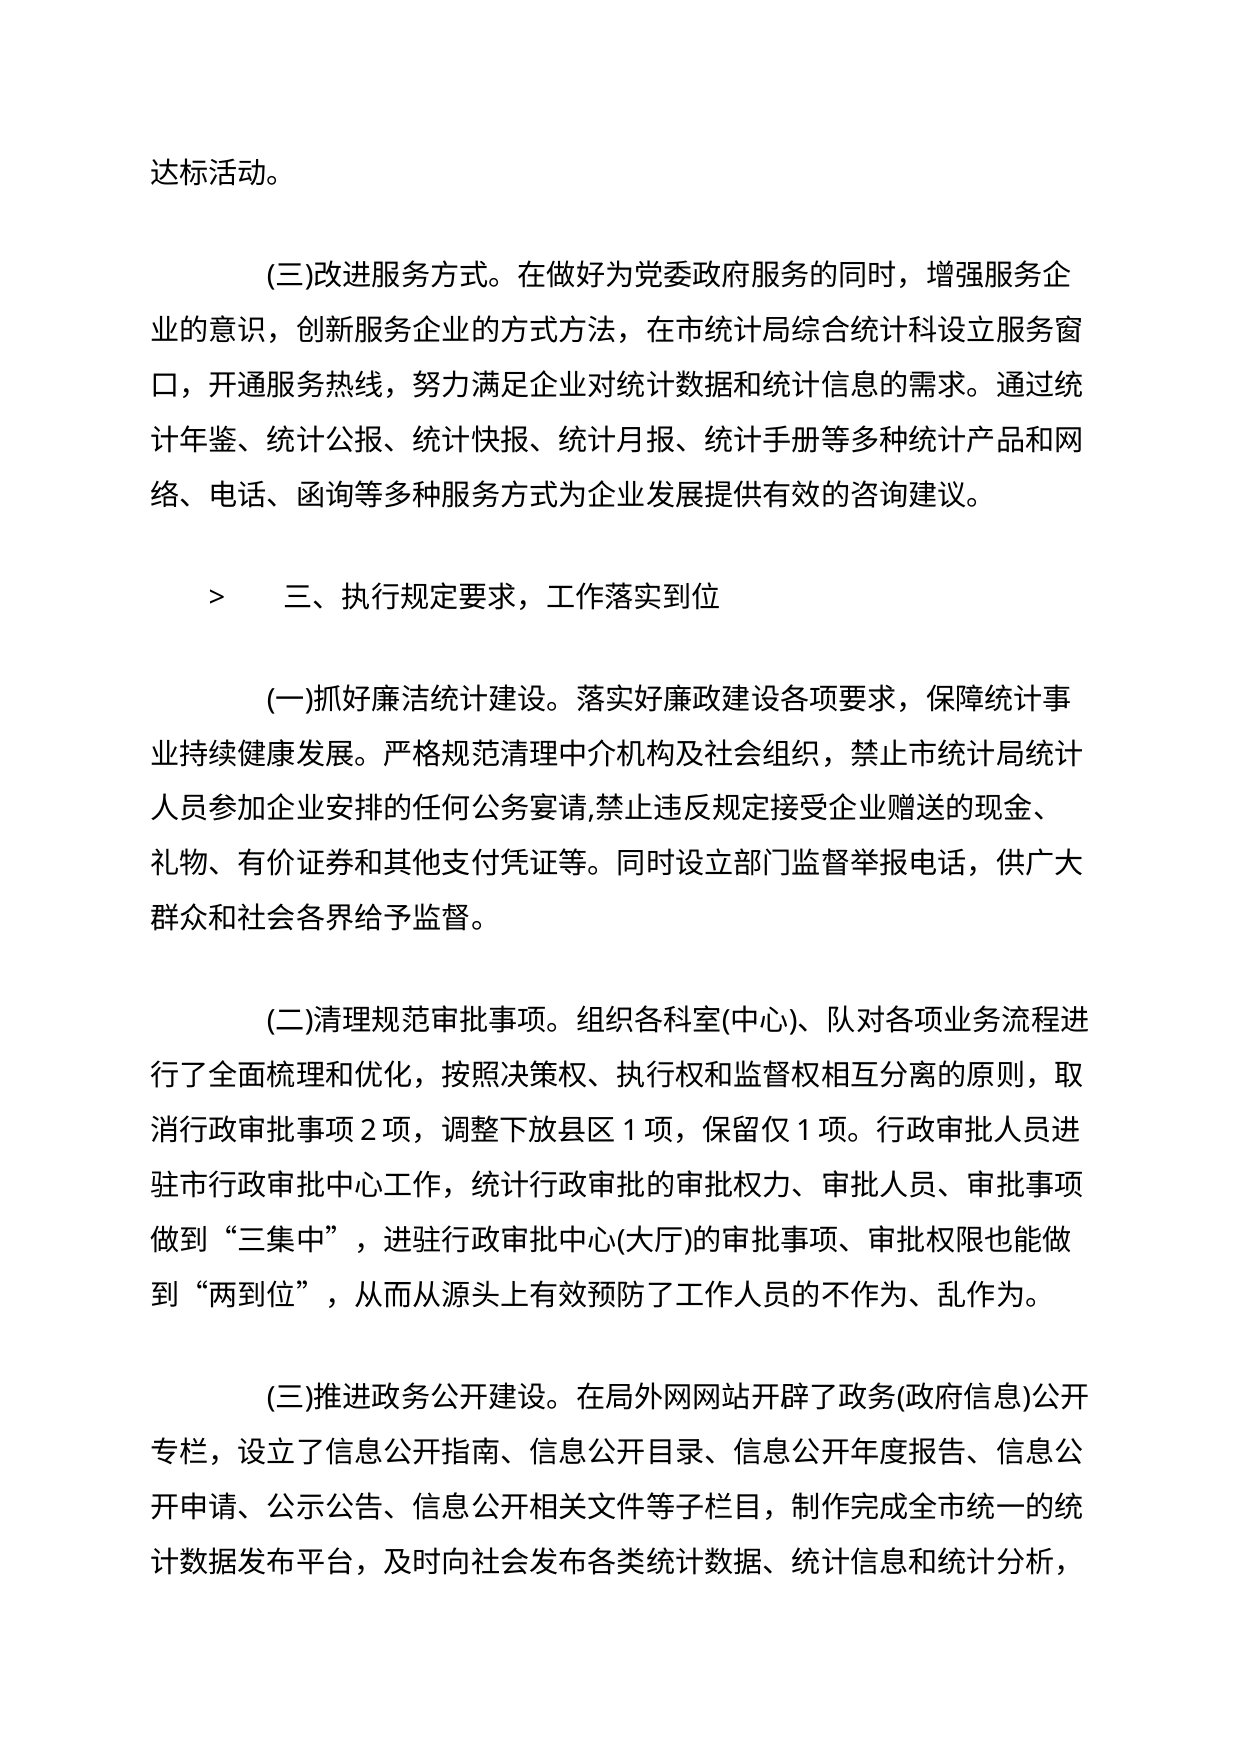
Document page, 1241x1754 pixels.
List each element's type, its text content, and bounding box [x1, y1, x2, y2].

text (一)抓好廉洁统计建设。落实好廉政建设各项要求，保障统计事业持续健康发展。严格规范清理中介机构及社会组织，禁止市统计局统计人员参加企业安排的任何公务宴请,禁止违反规定接受企业赠送的现金、礼物、有价证券和其他支付凭证等。同时设立部门监督举报电话，供广大群众和社会各界给予监督。 [150, 675, 1090, 937]
text > 三、执行规定要求，工作落实到位 [150, 573, 1090, 616]
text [150, 150, 1090, 192]
text (三)改进服务方式。在做好为党委政府服务的同时，增强服务企业的意识，创新服务企业的方式方法，在市统计局综合统计科设立服务窗口，开通服务热线，努力满足企业对统计数据和统计信息的需求。通过统计年鉴、统计公报、统计快报、统计月报、统计手册等多种统计产品和网络、电话、函询等多种服务方式为企业发展提供有效的咨询建议。 [150, 252, 1090, 514]
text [150, 1373, 1090, 1580]
text (二)清理规范审批事项。组织各科室(中心)、队对各项业务流程进行了全面梳理和优化，按照决策权、执行权和监督权相互分离的原则，取消行政审批事项2项，调整下放县区1项，保留仅1项。行政审批人员进驻市行政审批中心工作，统计行政审批的审批权力、审批人员、审批事项做到“三集中”，进驻行政审批中心(大厅)的审批事项、审批权限也能做到“两到位”，从而从源头上有效预防了工作人员的不作为、乱作为。 [150, 997, 1090, 1314]
